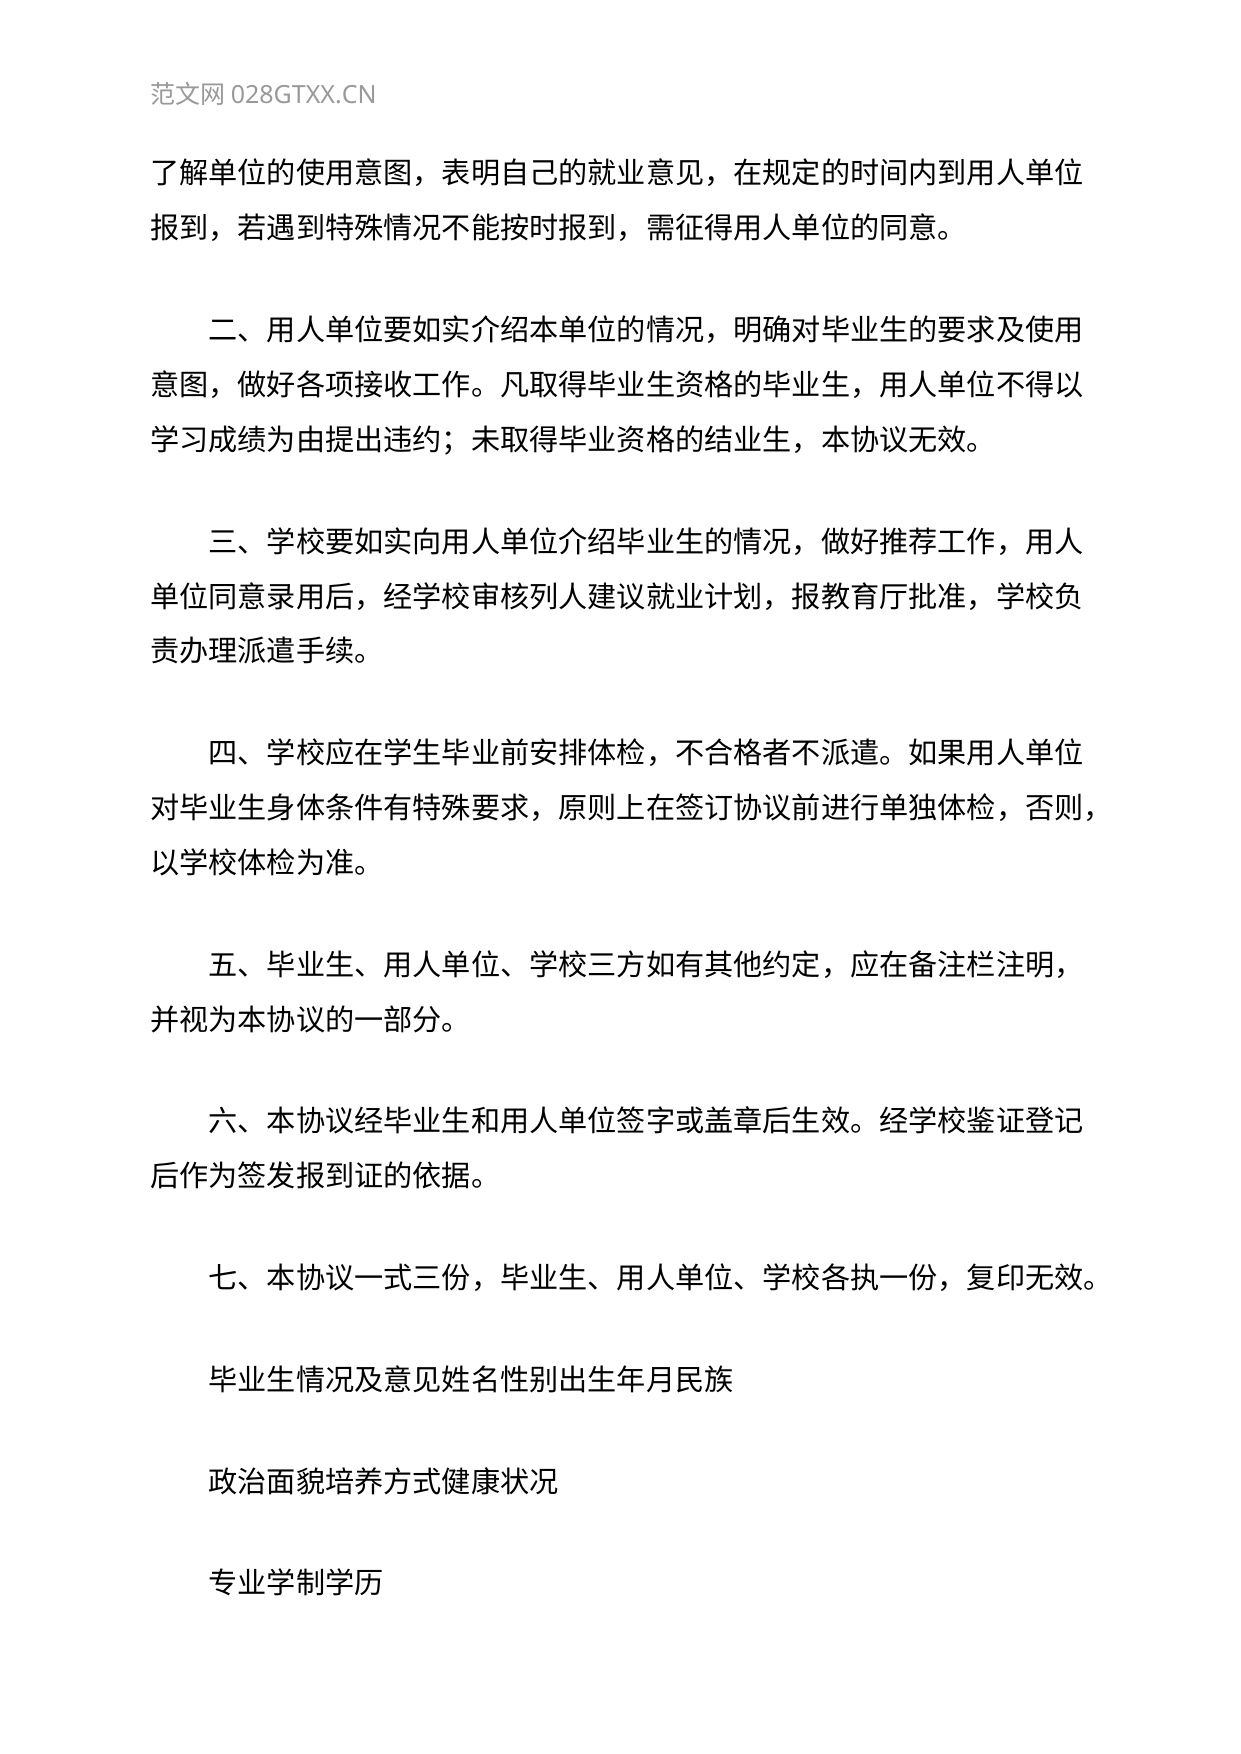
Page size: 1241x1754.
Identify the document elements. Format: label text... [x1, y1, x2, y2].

text 政治面貌培养方式健康状况 [150, 1458, 1090, 1501]
text 五、毕业生、用人单位、学校三方如有其他约定，应在备注栏注明，并视为本协议的一部分。 [150, 941, 1090, 1038]
text 毕业生情况及意见姓名性别出生年月民族 [150, 1356, 1090, 1399]
text 三、学校要如实向用人单位介绍毕业生的情况，做好推荐工作，用人单位同意录用后，经学校审核列人建议就业计划，报教育厅批准，学校负责办理派遣手续。 [150, 518, 1090, 670]
text 七、本协议一式三份，毕业生、用人单位、学校各执一份，复印无效。 [150, 1255, 1090, 1297]
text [150, 150, 1090, 247]
text 专业学制学历 [150, 1560, 1090, 1602]
text 四、学校应在学生毕业前安排体检，不合格者不派遣。如果用人单位对毕业生身体条件有特殊要求，原则上在签订协议前进行单独体检，否则，以学校体检为准。 [150, 730, 1090, 882]
text 二、用人单位要如实介绍本单位的情况，明确对毕业生的要求及使用意图，做好各项接收工作。凡取得毕业生资格的毕业生，用人单位不得以学习成绩为由提出违约；未取得毕业资格的结业生，本协议无效。 [150, 307, 1090, 459]
text 六、本协议经毕业生和用人单位签字或盖章后生效。经学校鉴证登记后作为签发报到证的依据。 [150, 1098, 1090, 1195]
